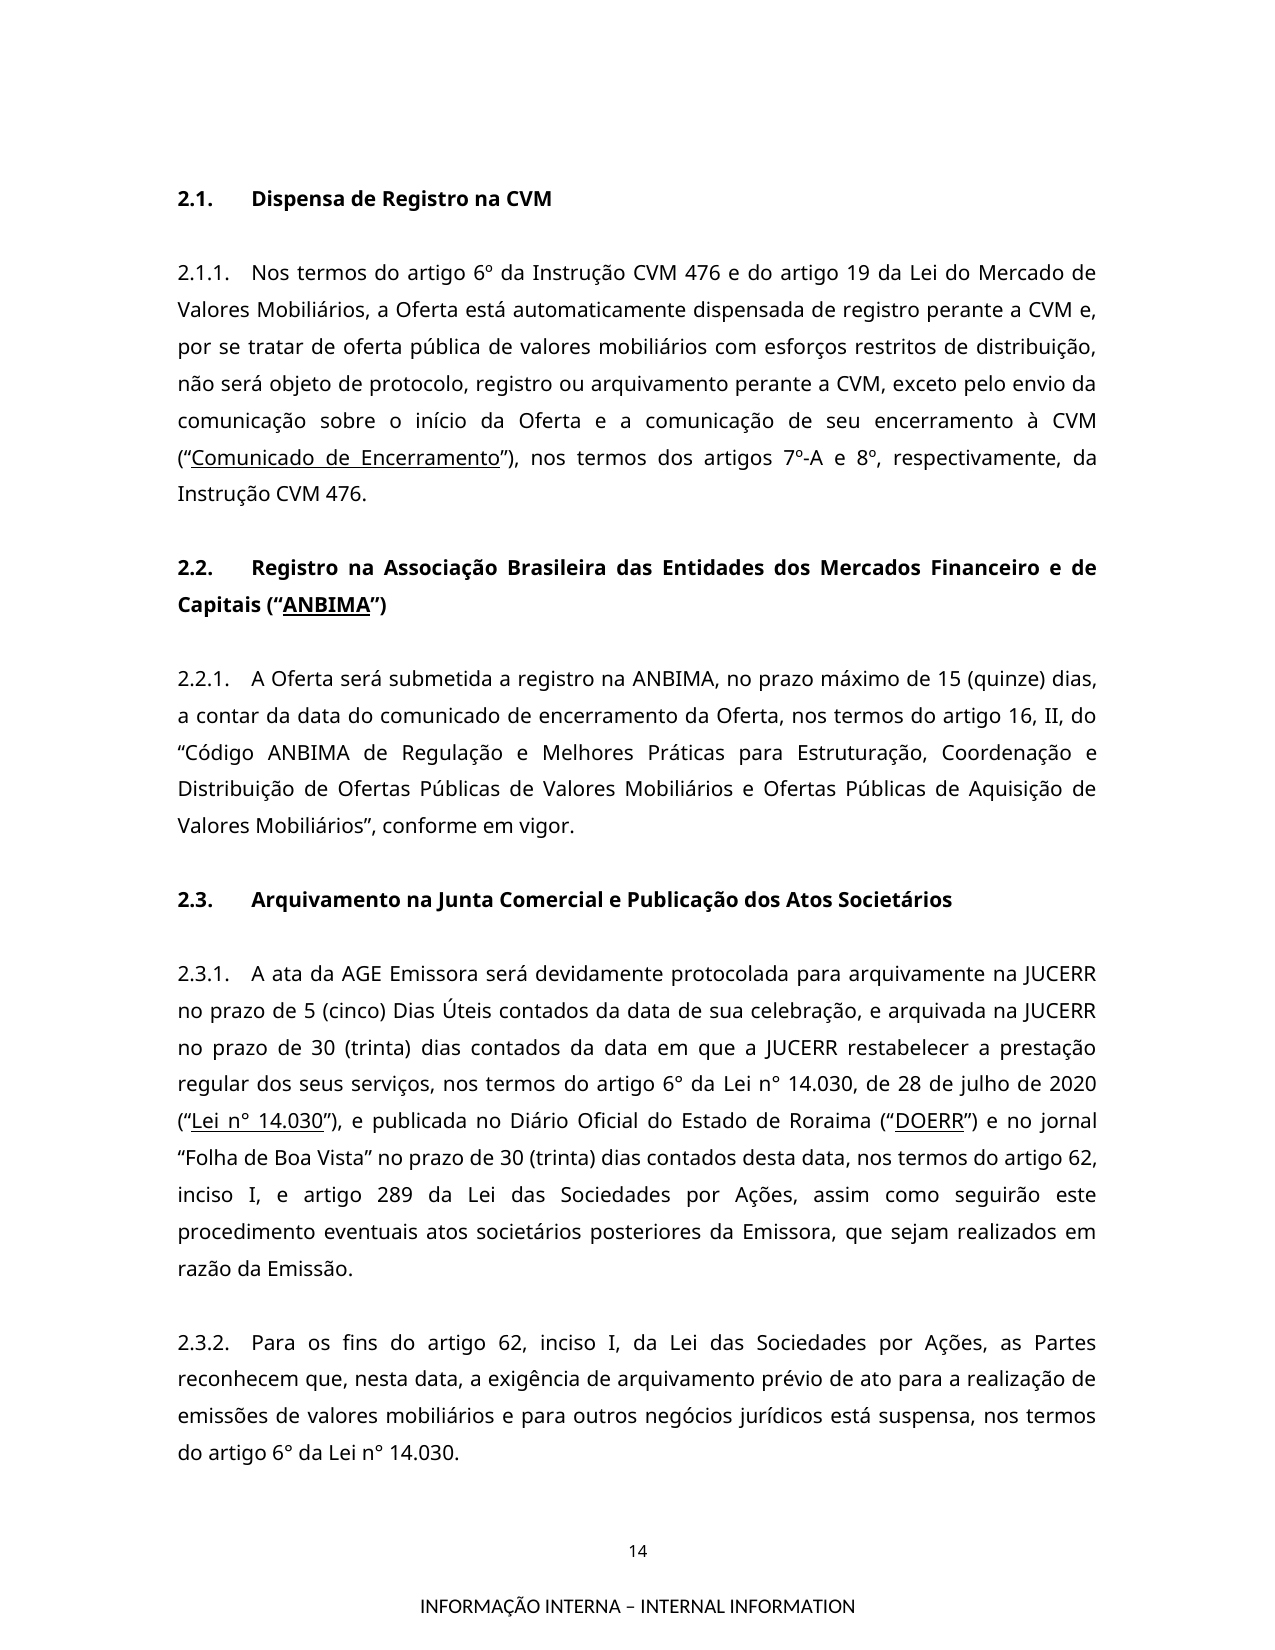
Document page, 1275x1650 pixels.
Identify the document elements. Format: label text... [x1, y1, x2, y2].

list Registro na Associação Brasileira das Entidades dos Mercados Financeiro e de Capitais (“ANBIMA”) [177, 553, 1098, 619]
list Nos termos do artigo 6º da Instrução CVM 476 e do artigo 19 da Lei do Mercado de Valores Mobiliários, a Oferta está automaticamente dispensada de registro perante a CVM e, por se tratar de oferta pública de valores mobiliários com esforços restritos de distribuição, não será objeto de protocolo, registro ou arquivamento perante a CVM, exceto pelo envio da comunicação sobre o início da Oferta e a comunicação de seu encerramento à CVM (“Comunicado de Encerramento”), nos termos dos artigos 7º-A e 8º, respectivamente, da Instrução CVM 476. [177, 258, 1098, 508]
list A ata da AGE Emissora será devidamente protocolada para arquivamente na JUCERR no prazo de 5 (cinco) Dias Úteis contados da data de sua celebração, e arquivada na JUCERR no prazo de 30 (trinta) dias contados da data em que a JUCERR restabelecer a prestação regular dos seus serviços, nos termos do artigo 6° da Lei n° 14.030, de 28 de julho de 2020 (“Lei n° 14.030”), e publicada no Diário Oficial do Estado de Roraima (“DOERR”) e no jornal “Folha de Boa Vista” no prazo de 30 (trinta) dias contados desta data, nos termos do artigo 62, inciso I, e artigo 289 da Lei das Sociedades por Ações, assim como seguirão este procedimento eventuais atos societários posteriores da Emissora, que sejam realizados em razão da Emissão. [177, 959, 1098, 1282]
list Para os fins do artigo 62, inciso I, da Lei das Sociedades por Ações, as Partes reconhecem que, nesta data, a exigência de arquivamento prévio de ato para a realização de emissões de valores mobiliários e para outros negócios jurídicos está suspensa, nos termos do artigo 6° da Lei n° 14.030. [177, 1328, 1098, 1467]
list Dispensa de Registro na CVM [177, 184, 1098, 213]
list A Oferta será submetida a registro na ANBIMA, no prazo máximo de 15 (quinze) dias, a contar da data do comunicado de encerramento da Oferta, nos termos do artigo 16, II, do “Código ANBIMA de Regulação e Melhores Práticas para Estruturação, Coordenação e Distribuição de Ofertas Públicas de Valores Mobiliários e Ofertas Públicas de Aquisição de Valores Mobiliários”, conforme em vigor. [177, 664, 1098, 840]
list Arquivamento na Junta Comercial e Publicação dos Atos Societários [177, 885, 1098, 914]
